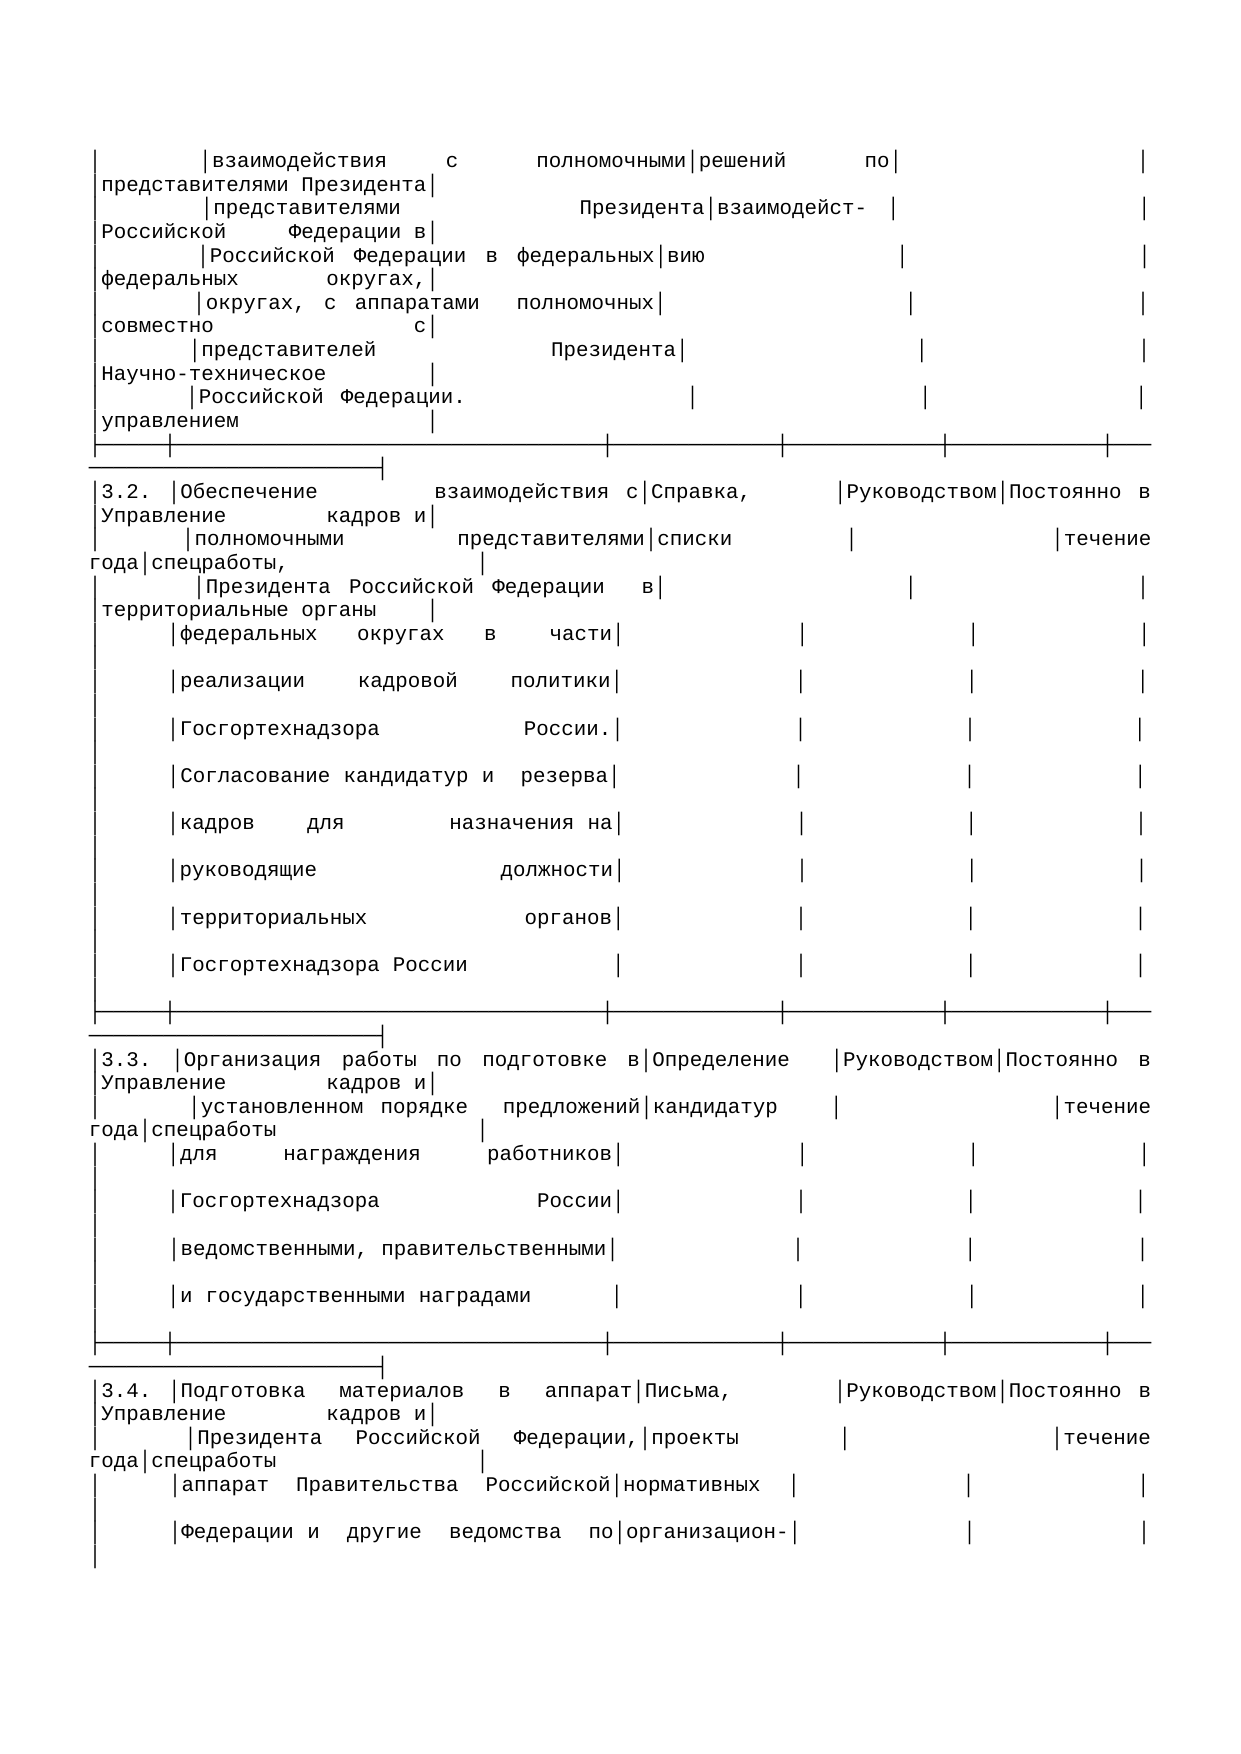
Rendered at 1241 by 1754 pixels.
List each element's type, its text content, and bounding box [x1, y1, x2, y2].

text │ │взаимодействия с полномочными│решений по│ │ │представителями Президента│ [88, 150, 1152, 197]
text │ │и государственными наградами │ │ │ │ │ [88, 1285, 1152, 1332]
text │ │установленном порядке предложений│кандидатур │ │течение года│спецработы │ [88, 1096, 1152, 1143]
text │ │Президента Российской Федерации,│проекты │ │течение года│спецработы │ [88, 1427, 1152, 1474]
text ├─────┼──────────────────────────────────┼─────────────┼────────────┼────────────┼──────────────────────────┤ [88, 1332, 1152, 1379]
text │ │территориальных органов│ │ │ │ │ [88, 907, 1152, 954]
text │ │ведомственными, правительственными│ │ │ │ │ [88, 1238, 1152, 1285]
text ├─────┼──────────────────────────────────┼─────────────┼────────────┼────────────┼──────────────────────────┤ [88, 434, 1152, 481]
text │ │федеральных округах в части│ │ │ │ │ [88, 623, 1152, 670]
text │ │реализации кадровой политики│ │ │ │ │ [88, 670, 1152, 717]
text │ │руководящие должности│ │ │ │ │ [88, 859, 1152, 907]
text │3.4. │Подготовка материалов в аппарат│Письма, │Руководством│Постоянно в │Управление кадров и│ [88, 1379, 1152, 1427]
text │ │Российской Федерации. │ │ │ │управлением │ [88, 386, 1152, 434]
text │ │Госгортехнадзора России │ │ │ │ │ [88, 954, 1152, 1001]
text │ │полномочными представителями│списки │ │течение года│спецработы, │ [88, 528, 1152, 576]
text │3.3. │Организация работы по подготовке в│Определение │Руководством│Постоянно в │Управление кадров и│ [88, 1048, 1152, 1096]
text │ │для награждения работников│ │ │ │ │ [88, 1143, 1152, 1190]
text │ │Согласование кандидатур и резерва│ │ │ │ │ [88, 765, 1152, 812]
text │ │аппарат Правительства Российской│нормативных │ │ │ │ [88, 1474, 1152, 1521]
text │ │представителями Президента│взаимодейст- │ │ │Российской Федерации в│ [88, 197, 1152, 244]
text │ │Президента Российской Федерации в│ │ │ │территориальные органы │ [88, 576, 1152, 623]
text │ │Федерации и другие ведомства по│организацион-│ │ │ │ [88, 1521, 1152, 1569]
text │ │Госгортехнадзора России.│ │ │ │ │ [88, 717, 1152, 765]
text │ │Российской Федерации в федеральных│вию │ │ │федеральных округах,│ [88, 244, 1152, 292]
text │ │Госгортехнадзора России│ │ │ │ │ [88, 1190, 1152, 1238]
text │ │округах, с аппаратами полномочных│ │ │ │совместно с│ [88, 292, 1152, 339]
text ├─────┼──────────────────────────────────┼─────────────┼────────────┼────────────┼──────────────────────────┤ [88, 1001, 1152, 1048]
text │3.2. │Обеспечение взаимодействия с│Справка, │Руководством│Постоянно в │Управление кадров и│ [88, 481, 1152, 528]
text │ │представителей Президента│ │ │ │Научно-техническое │ [88, 339, 1152, 386]
text │ │кадров для назначения на│ │ │ │ │ [88, 812, 1152, 859]
